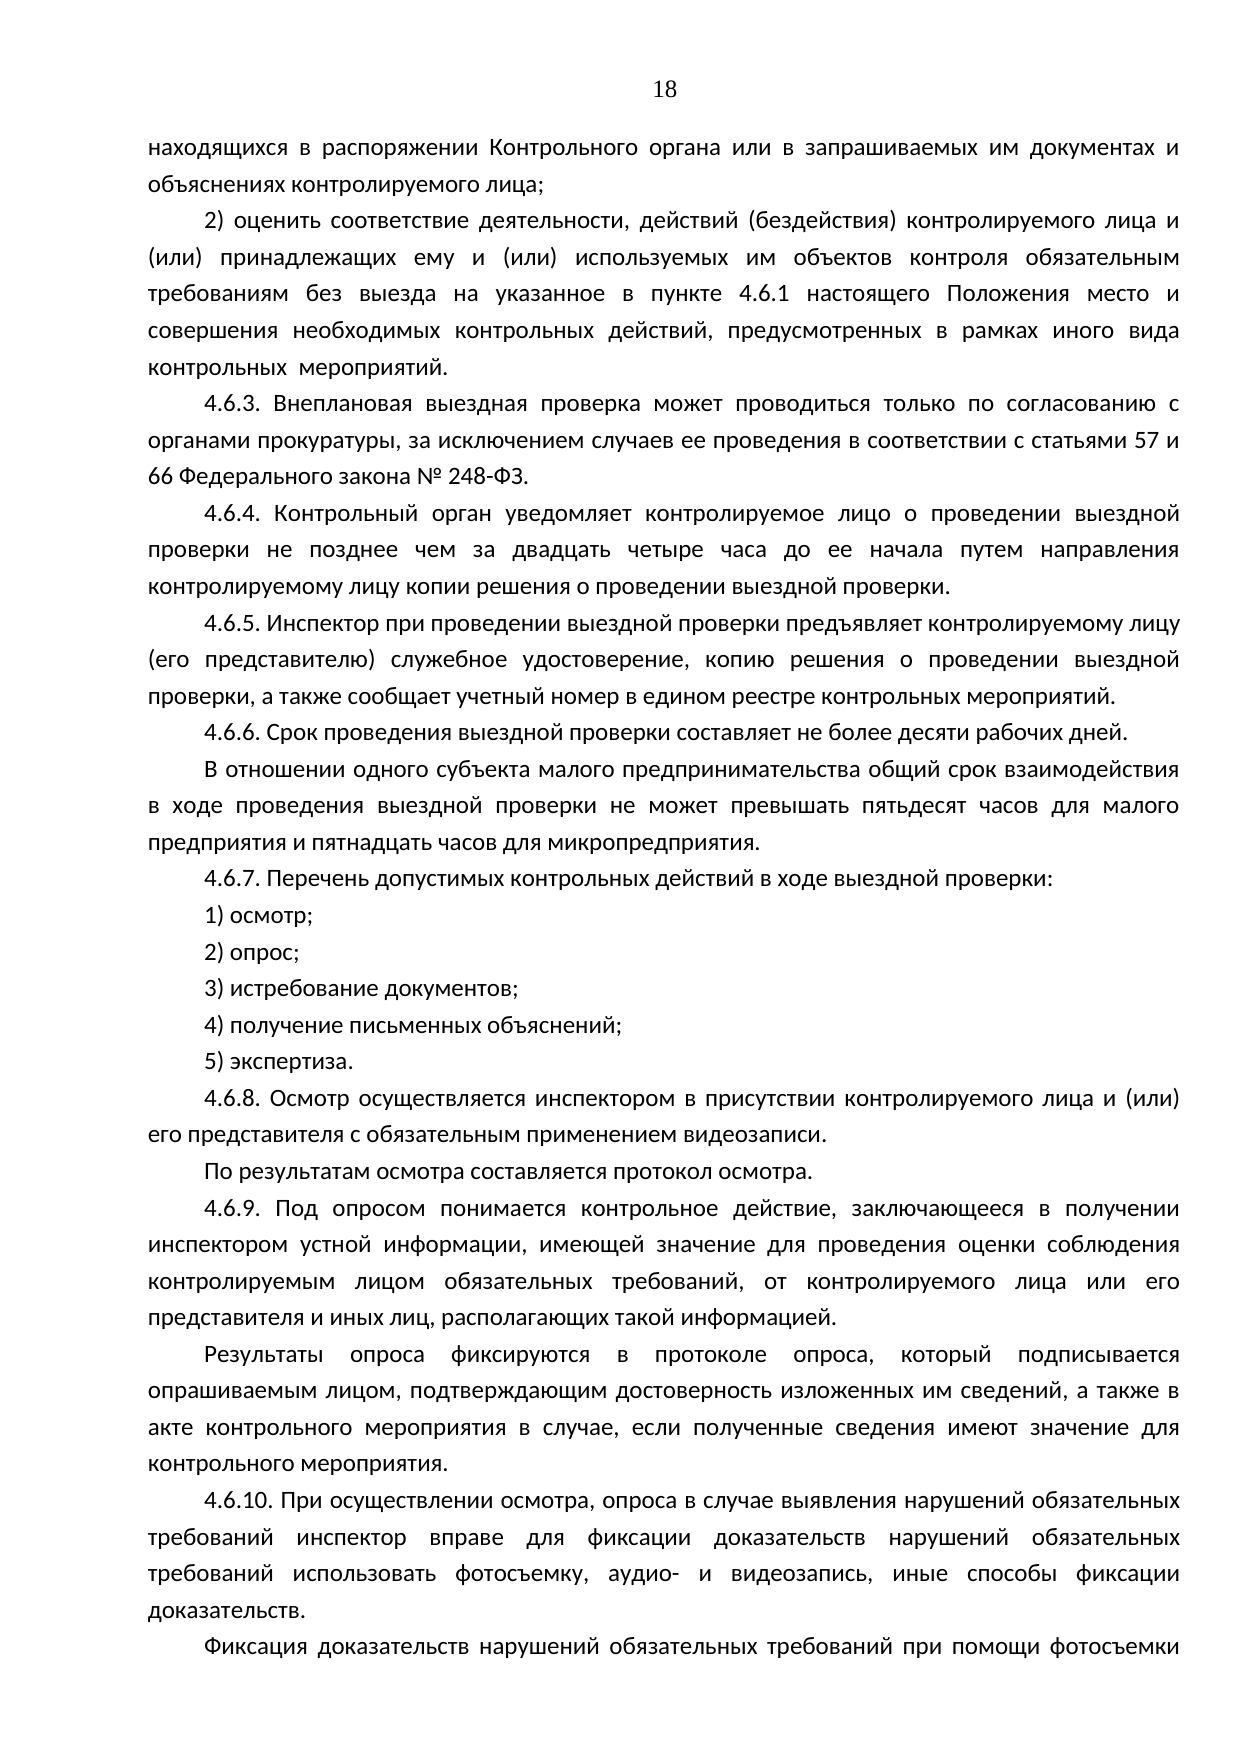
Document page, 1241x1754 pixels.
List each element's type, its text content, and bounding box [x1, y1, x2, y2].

text 4.6.10. При осуществлении осмотра, опроса в случае выявления нарушений обязательных требований инспектор вправе для фиксации доказательств нарушений обязательных требований использовать фотосъемку, аудио- и видеозапись, иные способы фиксации доказательств. [148, 1484, 1181, 1624]
text 5) экспертиза. [148, 1045, 1181, 1076]
text 4.6.8. Осмотр осуществляется инспектором в присутствии контролируемого лица и (или) его представителя с обязательным применением видеозаписи. [148, 1082, 1181, 1149]
text Результаты опроса фиксируются в протоколе опроса, который подписывается опрашиваемым лицом, подтверждающим достоверность изложенных им сведений, а также в акте контрольного мероприятия в случае, если полученные сведения имеют значение для контрольного мероприятия. [148, 1338, 1181, 1478]
text 1) осмотр; [148, 899, 1181, 930]
text 4.6.7. Перечень допустимых контрольных действий в ходе выездной проверки: [148, 863, 1181, 893]
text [148, 131, 1181, 198]
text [148, 1630, 1181, 1661]
text 4.6.9. Под опросом понимается контрольное действие, заключающееся в получении инспектором устной информации, имеющей значение для проведения оценки соблюдения контролируемым лицом обязательных требований, от контролируемого лица или его представителя и иных лиц, располагающих такой информацией. [148, 1192, 1181, 1332]
text 4) получение письменных объяснений; [148, 1009, 1181, 1039]
text По результатам осмотра составляется протокол осмотра. [148, 1155, 1181, 1186]
text В отношении одного субъекта малого предпринимательства общий срок взаимодействия в ходе проведения выездной проверки не может превышать пятьдесят часов для малого предприятия и пятнадцать часов для микропредприятия. [148, 753, 1181, 857]
text 4.6.4. Контрольный орган уведомляет контролируемое лицо о проведении выездной проверки не позднее чем за двадцать четыре часа до ее начала путем направления контролируемому лицу копии решения о проведении выездной проверки. [148, 497, 1181, 601]
text 3) истребование документов; [148, 972, 1181, 1003]
text 2) оценить соответствие деятельности, действий (бездействия) контролируемого лица и (или) принадлежащих ему и (или) используемых им объектов контроля обязательным требованиям без выезда на указанное в пункте 4.6.1 настоящего Положения место и совершения необходимых контрольных действий, предусмотренных в рамках иного вида контрольных мероприятий. [148, 204, 1181, 381]
text 4.6.5. Инспектор при проведении выездной проверки предъявляет контролируемому лицу (его представителю) служебное удостоверение, копию решения о проведении выездной проверки, а также сообщает учетный номер в едином реестре контрольных мероприятий. [148, 607, 1181, 710]
text 4.6.6. Срок проведения выездной проверки составляет не более десяти рабочих дней. [148, 716, 1181, 747]
text 4.6.3. Внеплановая выездная проверка может проводиться только по согласованию с органами прокуратуры, за исключением случаев ее проведения в соответствии с статьями 57 и 66 Федерального закона № 248-ФЗ. [148, 387, 1181, 491]
text 2) опрос; [148, 936, 1181, 966]
